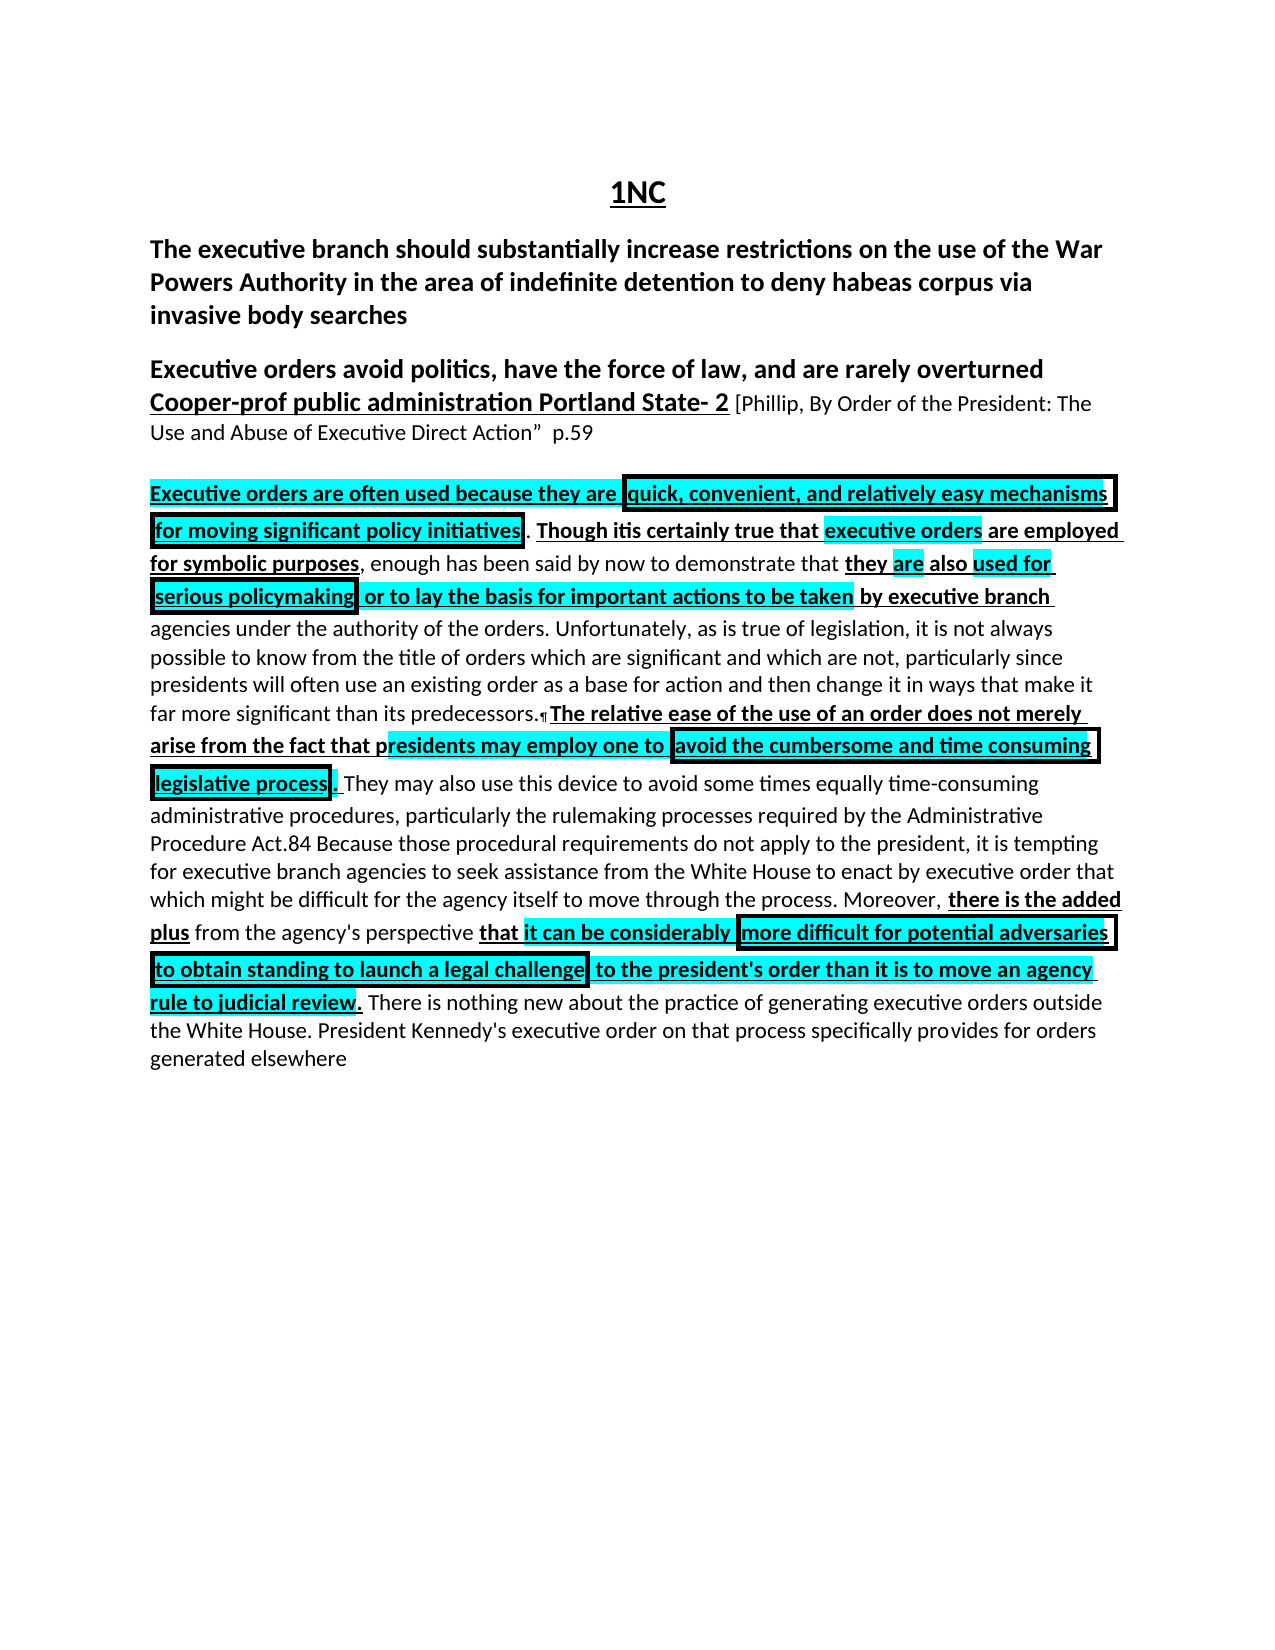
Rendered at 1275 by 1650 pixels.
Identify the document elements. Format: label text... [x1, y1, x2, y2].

text Executive orders are often used because they are quick, convenient, and relatively easy mechanisms for moving significant policy initiatives. Though itis certainly true that executive orders are employed for symbolic purposes, enough has been said by now to demonstrate that they are also used for serious policymaking or to lay the basis for important actions to be taken by executive branch agencies under the authority of the orders. Unfortunately, as is true of legislation, it is not always possible to know from the title of orders which are significant and which are not, particularly since presidents will often use an existing order as a base for action and then change it in ways that make it far more significant than its predecessors.¶ The relative ease of the use of an order does not merely arise from the fact that presidents may employ one to avoid the cumbersome and time consuming legislative process. They may also use this device to avoid some times equally time-consuming administrative procedures, particularly the rulemaking processes required by the Administrative Procedure Act.84 Because those procedural requirements do not apply to the president, it is tempting for executive branch agencies to seek assistance from the White House to enact by executive order that which might be difficult for the agency itself to move through the process. Moreover, there is the added plus from the agency's perspective that it can be considerably more difficult for potential adversaries to obtain standing to launch a legal challenge to the president's order than it is to move an agency rule to judicial review. There is nothing new about the practice of generating executive orders outside the White House. President Kennedy's executive order on that process specifically provides for orders generated elsewhere [150, 474, 1125, 1072]
subtitle Executive orders avoid politics, have the force of law, and are rarely overturned [150, 352, 1125, 385]
text Cooper-prof public administration Portland State- 2 [Phillip, By Order of the President: The Use and Abuse of Executive Direct Action” p.59 [150, 385, 1125, 446]
subtitle The executive branch should substantially increase restrictions on the use of the War Powers Authority in the area of indefinite detention to deny habeas corpus via invasive body searches [150, 232, 1125, 331]
subtitle 1NC [150, 171, 1125, 212]
